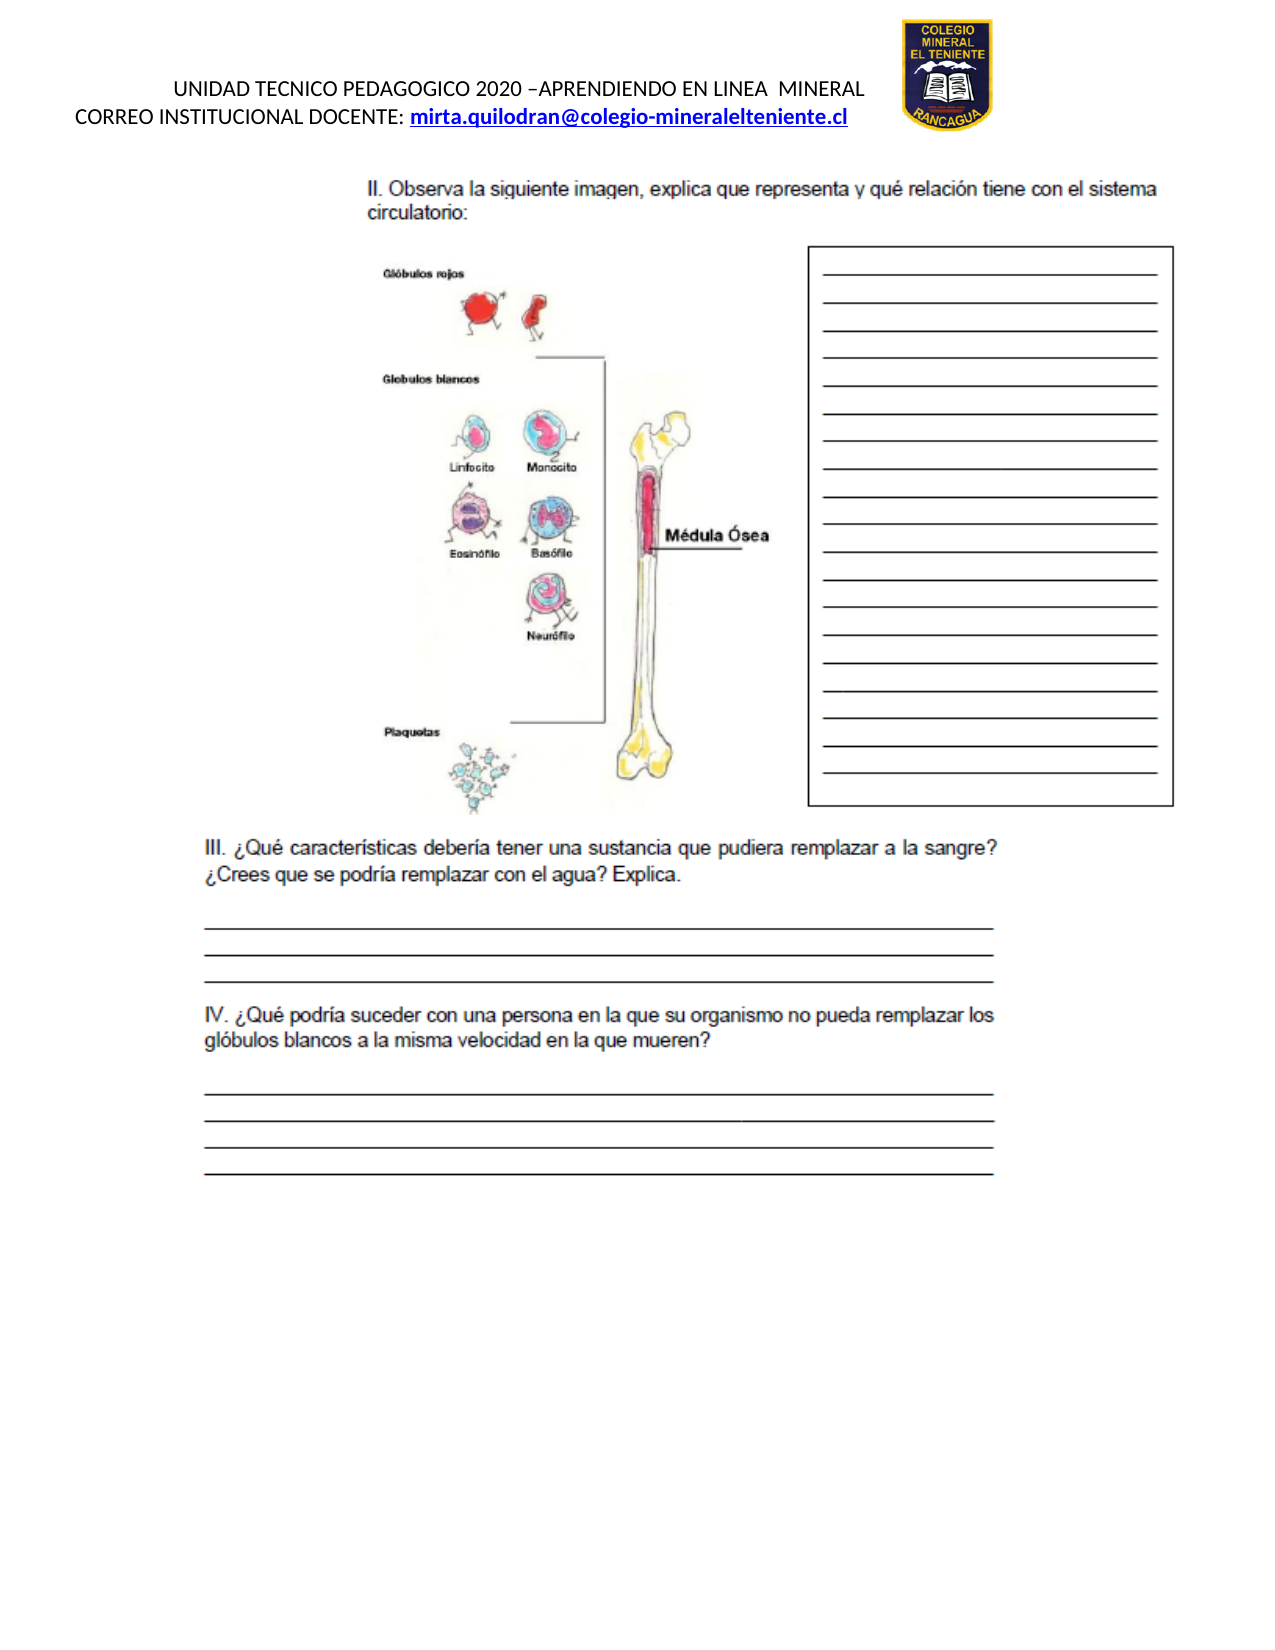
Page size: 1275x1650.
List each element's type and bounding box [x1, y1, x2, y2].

picture [262, 157, 1243, 829]
picture [134, 830, 1038, 1199]
picture [898, 13, 995, 132]
